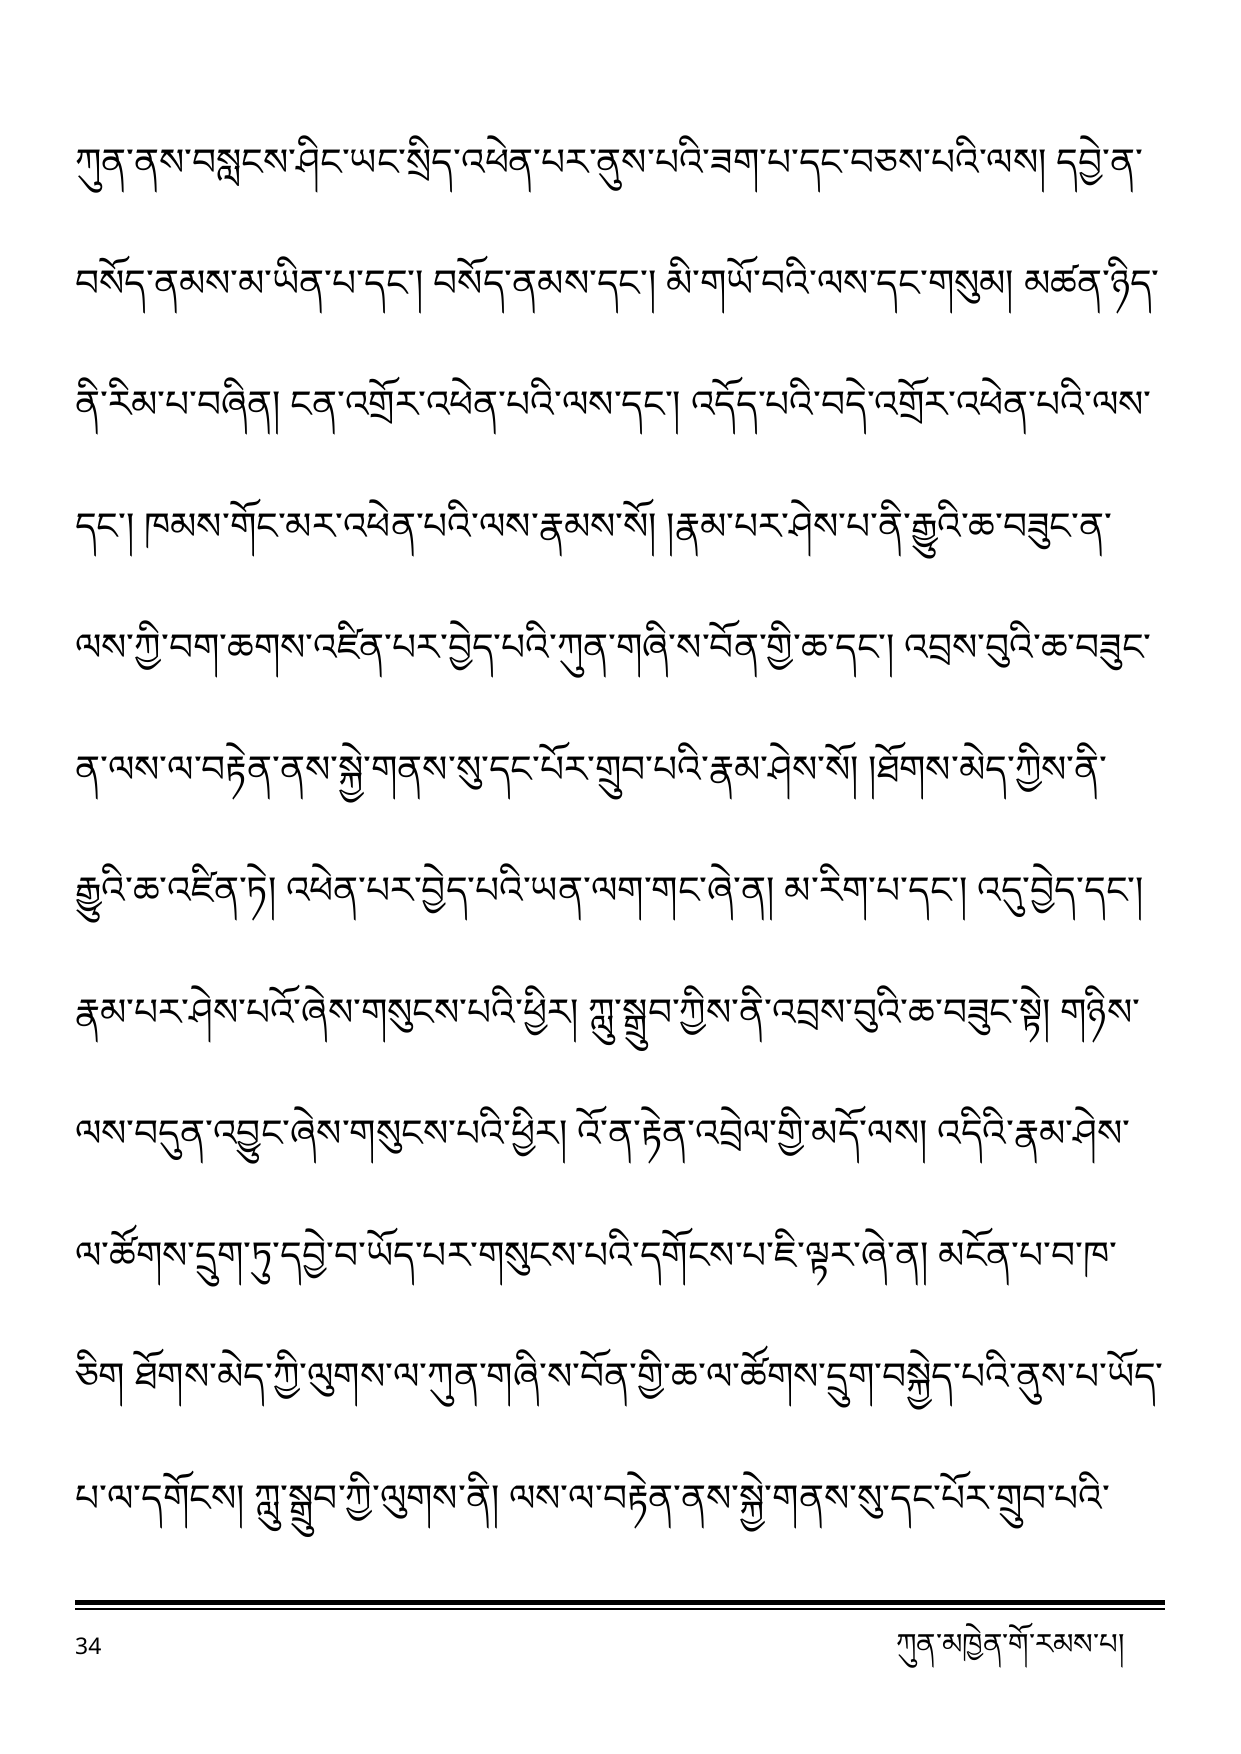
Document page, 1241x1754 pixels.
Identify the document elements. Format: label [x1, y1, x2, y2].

text [75, 120, 1165, 1562]
